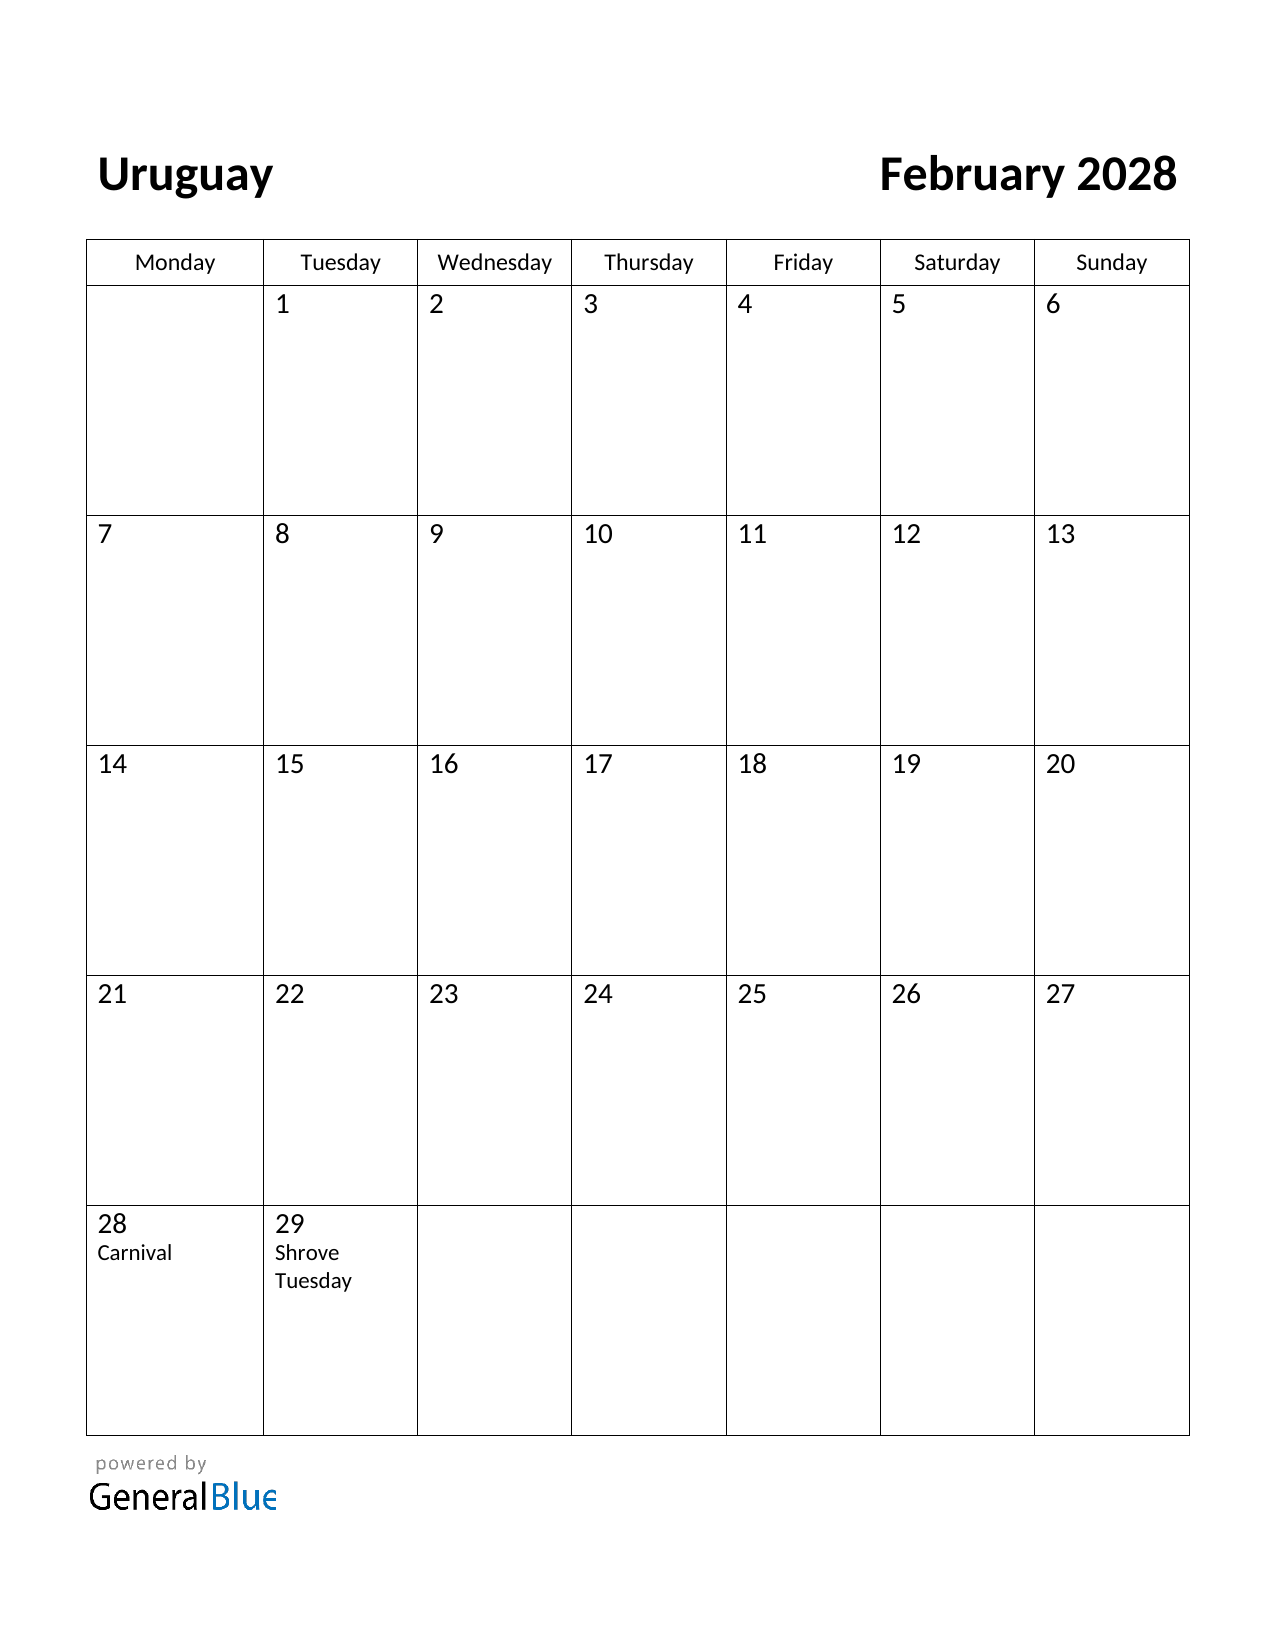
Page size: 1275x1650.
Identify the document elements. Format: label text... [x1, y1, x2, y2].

table_cell [727, 1238, 880, 1434]
table_cell 26 [881, 976, 1034, 1008]
table_cell Thursday [572, 240, 726, 284]
table_cell [727, 1206, 880, 1238]
table_cell Monday [87, 240, 263, 284]
table_cell 5 [881, 286, 1034, 318]
table_cell [87, 778, 263, 974]
table_cell Sunday [1035, 240, 1189, 284]
table_cell Tuesday [264, 240, 417, 284]
table_cell [1035, 318, 1189, 514]
table_cell 23 [418, 976, 571, 1008]
table_cell [87, 286, 263, 318]
table_header February 2028 [572, 105, 1189, 239]
table_cell 17 [572, 746, 726, 778]
table_cell 15 [264, 746, 417, 778]
table_cell [87, 318, 263, 514]
table_cell 13 [1035, 516, 1189, 548]
table_cell Carnival [87, 1238, 263, 1434]
table_cell 12 [881, 516, 1034, 548]
table_cell [418, 1206, 571, 1238]
table_cell [86, 1436, 1189, 1534]
table_cell 6 [1035, 286, 1189, 318]
table_cell [418, 1238, 571, 1434]
table_cell [572, 1008, 726, 1204]
table_cell [1035, 1008, 1189, 1204]
table_cell 7 [87, 516, 263, 548]
table_cell [264, 778, 417, 974]
table_cell 14 [87, 746, 263, 778]
table_cell [264, 1008, 417, 1204]
table_cell 11 [727, 516, 880, 548]
table_cell 29 [264, 1206, 417, 1238]
table_cell 9 [418, 516, 571, 548]
table_cell [881, 318, 1034, 514]
table_cell Saturday [881, 240, 1034, 284]
table_cell 10 [572, 516, 726, 548]
table_cell [881, 548, 1034, 744]
table_cell Wednesday [418, 240, 571, 284]
table_cell [418, 548, 571, 744]
table_cell 19 [881, 746, 1034, 778]
table_cell 21 [87, 976, 263, 1008]
table_cell [881, 778, 1034, 974]
table_header Uruguay [86, 105, 572, 239]
table_cell 4 [727, 286, 880, 318]
table_cell 16 [418, 746, 571, 778]
table_cell [881, 1238, 1034, 1434]
table_cell [727, 548, 880, 744]
table_cell [87, 548, 263, 744]
table_cell [881, 1206, 1034, 1238]
picture [88, 1452, 276, 1515]
table_cell 25 [727, 976, 880, 1008]
table_cell [418, 778, 571, 974]
table_cell [264, 548, 417, 744]
table_cell [881, 1008, 1034, 1204]
table_cell [727, 318, 880, 514]
table_cell [1035, 1238, 1189, 1434]
table_cell 18 [727, 746, 880, 778]
table_cell [727, 1008, 880, 1204]
table_cell [418, 1008, 571, 1204]
table_cell Shrove Tuesday [264, 1238, 417, 1434]
table_cell [572, 1206, 726, 1238]
table_cell Friday [727, 240, 880, 284]
table_cell 20 [1035, 746, 1189, 778]
table_cell [572, 318, 726, 514]
table_cell [572, 778, 726, 974]
table_cell 22 [264, 976, 417, 1008]
table_cell 3 [572, 286, 726, 318]
table_cell [1035, 1206, 1189, 1238]
table_cell [572, 548, 726, 744]
table_cell 2 [418, 286, 571, 318]
table_cell 28 [87, 1206, 263, 1238]
table_cell 8 [264, 516, 417, 548]
table_cell [572, 1238, 726, 1434]
table_cell [1035, 778, 1189, 974]
table_cell 1 [264, 286, 417, 318]
table_cell [1035, 548, 1189, 744]
table_cell [87, 1008, 263, 1204]
table_cell 24 [572, 976, 726, 1008]
table_cell [418, 318, 571, 514]
table_cell [727, 778, 880, 974]
table_cell [264, 318, 417, 514]
table_cell 27 [1035, 976, 1189, 1008]
